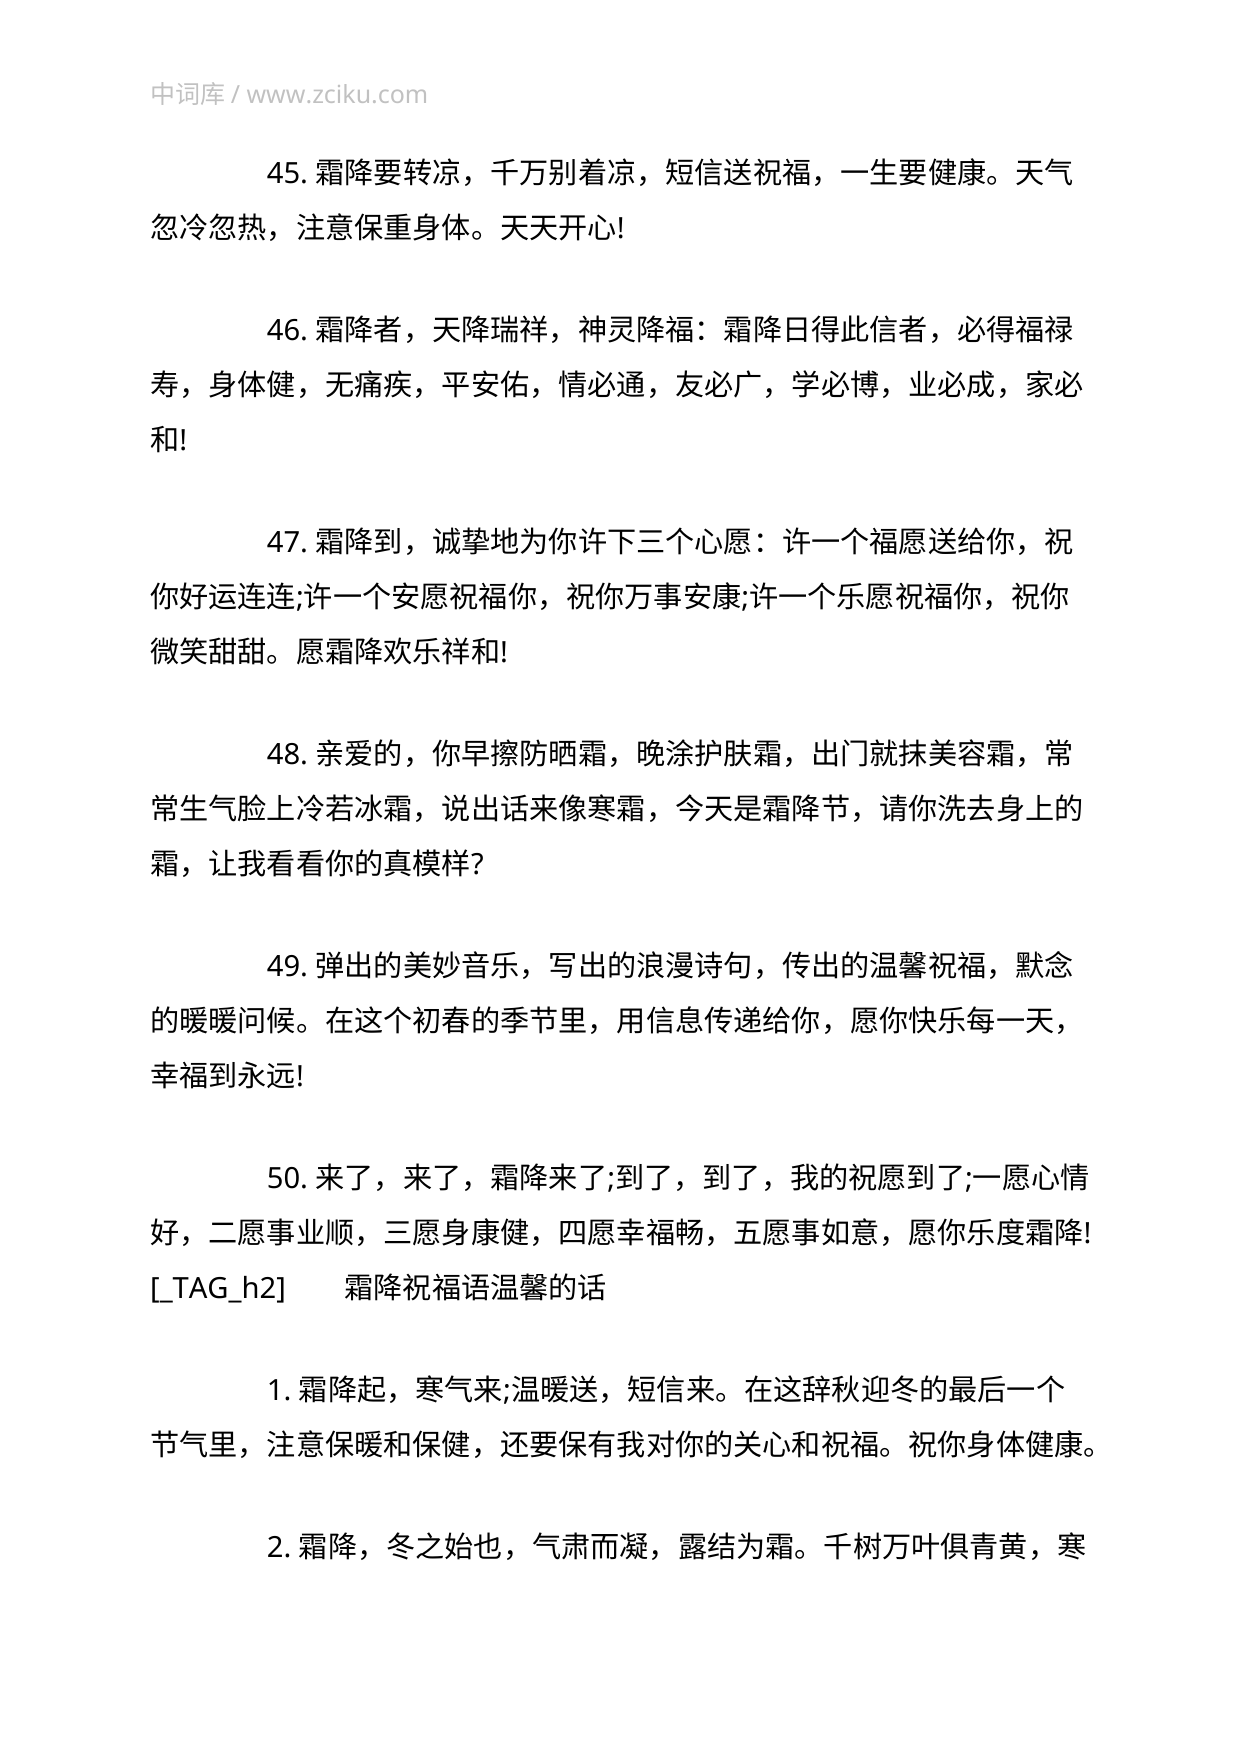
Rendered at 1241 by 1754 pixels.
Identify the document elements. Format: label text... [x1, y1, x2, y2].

text 45. 霜降要转凉，千万别着凉，短信送祝福，一生要健康。天气忽冷忽热，注意保重身体。天天开心! [150, 150, 1090, 247]
text 48. 亲爱的，你早擦防晒霜，晚涂护肤霜，出门就抹美容霜，常常生气脸上冷若冰霜，说出话来像寒霜，今天是霜降节，请你洗去身上的霜，让我看看你的真模样? [150, 731, 1090, 883]
text 49. 弹出的美妙音乐，写出的浪漫诗句，传出的温馨祝福，默念的暖暖问候。在这个初春的季节里，用信息传递给你，愿你快乐每一天，幸福到永远! [150, 943, 1090, 1095]
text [150, 1523, 1090, 1566]
text 47. 霜降到，诚挚地为你许下三个心愿：许一个福愿送给你，祝你好运连连;许一个安愿祝福你，祝你万事安康;许一个乐愿祝福你，祝你微笑甜甜。愿霜降欢乐祥和! [150, 519, 1090, 671]
text 50. 来了，来了，霜降来了;到了，到了，我的祝愿到了;一愿心情好，二愿事业顺，三愿身康健，四愿幸福畅，五愿事如意，愿你乐度霜降![_TAG_h2] 霜降祝福语温馨的话 [150, 1154, 1090, 1307]
text 46. 霜降者，天降瑞祥，神灵降福：霜降日得此信者，必得福禄寿，身体健，无痛疾，平安佑，情必通，友必广，学必博，业必成，家必和! [150, 307, 1090, 459]
text 1. 霜降起，寒气来;温暖送，短信来。在这辞秋迎冬的最后一个节气里，注意保暖和保健，还要保有我对你的关心和祝福。祝你身体健康。 [150, 1367, 1090, 1464]
